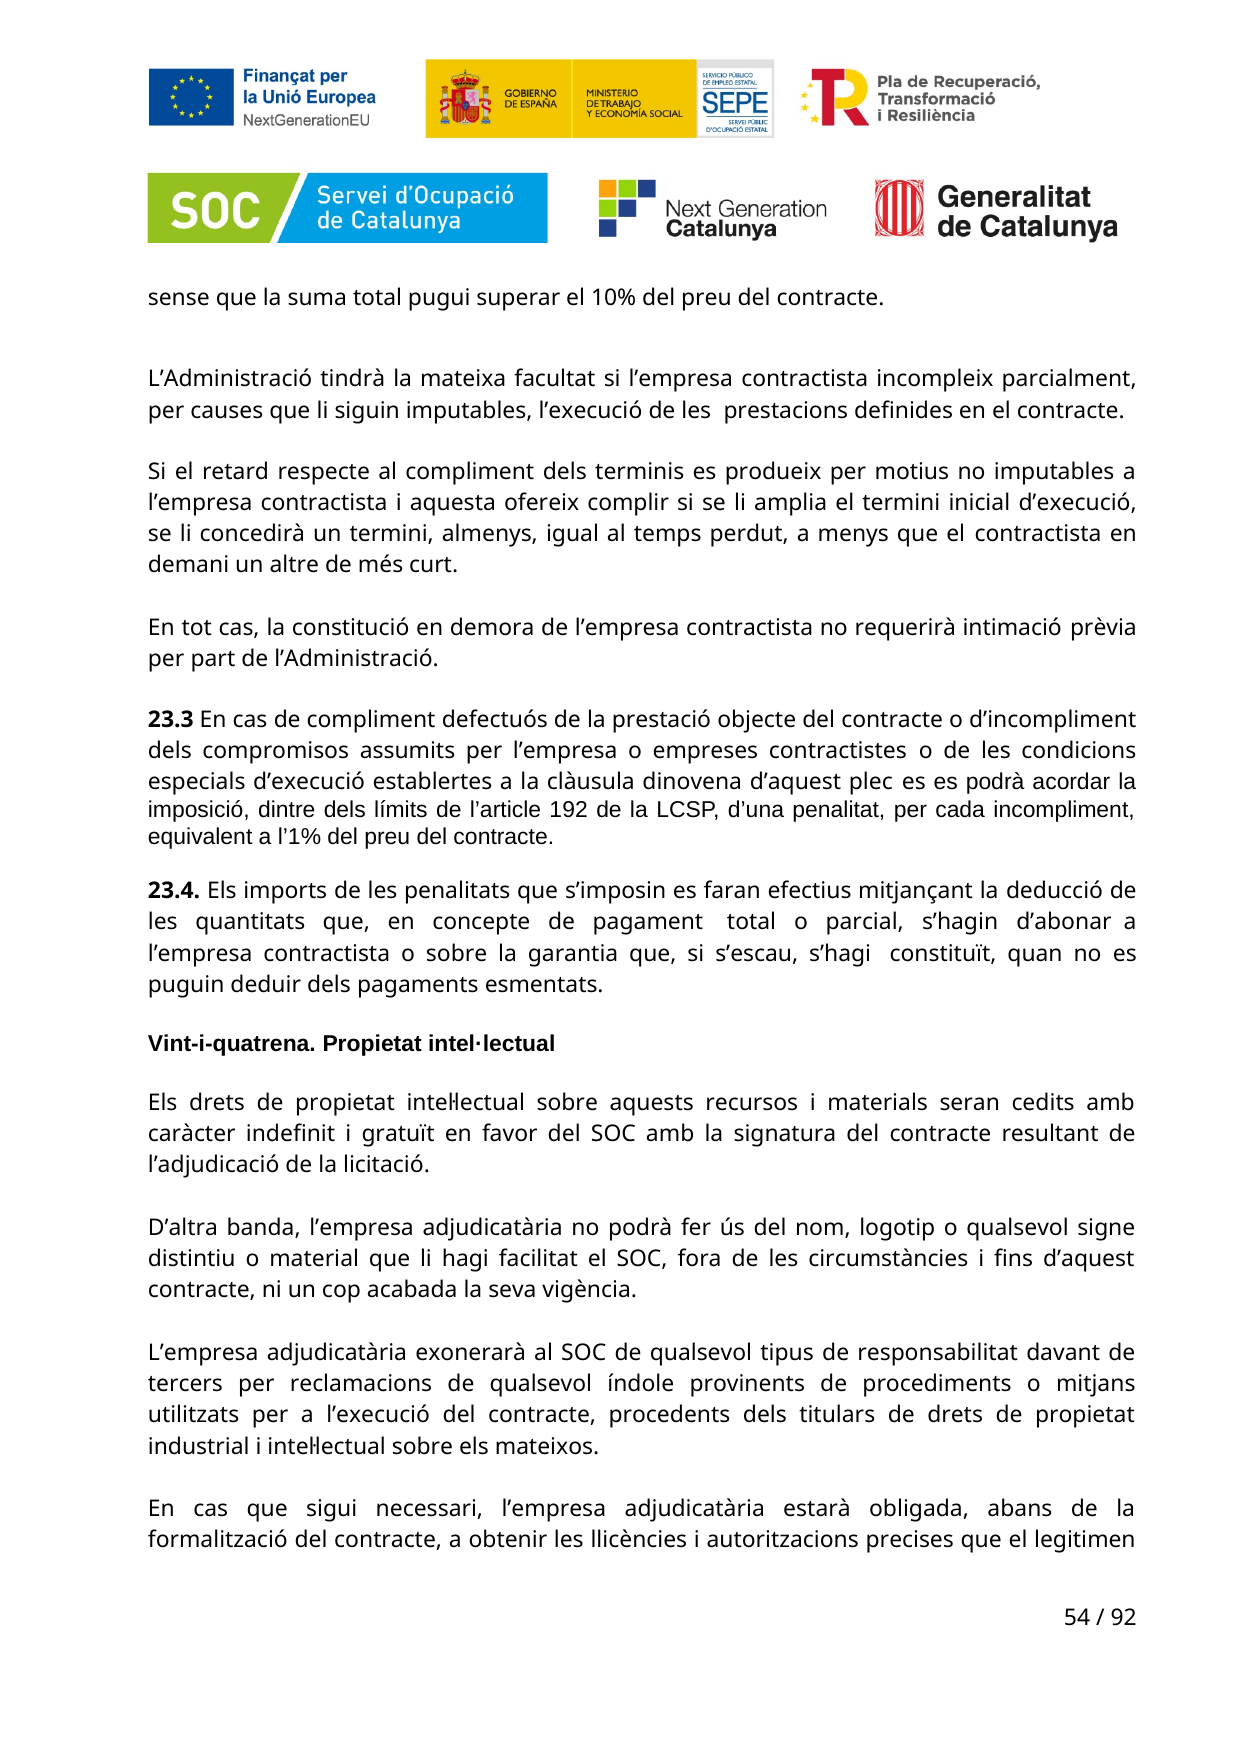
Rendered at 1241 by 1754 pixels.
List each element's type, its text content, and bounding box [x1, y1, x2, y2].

picture [458, 191, 468, 208]
picture [347, 191, 354, 203]
text 23.4. Els imports de les penalitats que s’imposin es faran efectius mitjançant la deducció de les quantitats que, en concepte de pagament total o parcial, s’hagin d’abonar a l’empresa contractista o sobre la garantia que, si s’escau, s’hagi constituït, quan no es puguin deduir dels pagaments esmentats. [148, 874, 1137, 999]
picture [369, 191, 379, 203]
subtitle Vint-i-quatrena. Propietat intel·lectual [148, 1030, 1137, 1057]
picture [319, 211, 328, 228]
picture [353, 211, 364, 228]
text Els drets de propietat intel·lectual sobre aquests recursos i materials seran cedits amb caràcter indefinit i gratuït en favor del SOC amb la signatura del contracte resultant de l’adjudicació de la licitació. [148, 1086, 1137, 1179]
picture [332, 216, 342, 228]
picture [397, 186, 406, 203]
picture [431, 191, 439, 203]
picture [471, 191, 480, 203]
picture [333, 192, 343, 203]
text L’empresa adjudicatària exonerarà al SOC de qualsevol tipus de responsabilitat davant de tercers per reclamacions de qualsevol índole provinents de procediments o mitjans utilitzats per a l’execució del contracte, procedents dels titulars de drets de propietat industrial i intel·lectual sobre els mateixos. [148, 1336, 1137, 1461]
picture [381, 213, 386, 228]
picture [438, 216, 447, 233]
picture [450, 217, 459, 228]
text 23.3 En cas de compliment defectuós de la prestació objecte del contracte o d’incompliment dels compromisos assumits per l’empresa o empreses contractistes o de les condicions especials d’execució establertes a la clàusula dinovena d’aquest plec es es podrà acordar la imposició, dintre dels límits de l’article 192 de la LCSP, d’una penalitat, per cada incompliment, equivalent a l’1% del preu del contracte. [148, 703, 1137, 849]
picture [411, 216, 421, 228]
text D’altra banda, l’empresa adjudicatària no podrà fer ús del nom, logotip o qualsevol signe distintiu o material que li hagi facilitat el SOC, fora de les circumstàncies i fins d’aquest contracte, ni un cop acabada la seva vigència. [148, 1211, 1137, 1304]
picture [503, 191, 512, 203]
picture [368, 217, 377, 228]
picture [443, 192, 453, 203]
picture [358, 192, 366, 203]
picture [415, 186, 427, 203]
text En tot cas, la constitució en demora de l’empresa contractista no requerirà intimació prèvia per part de l’Administració. [148, 611, 1137, 673]
picture [425, 216, 435, 228]
picture [389, 216, 399, 228]
picture [147, 59, 1118, 243]
picture [403, 211, 407, 228]
picture [484, 191, 492, 203]
text L’Administració tindrà la mateixa facultat si l’empresa contractista incompleix parcialment, per causes que li siguin imputables, l’execució de les prestacions definides en el contracte. [148, 362, 1137, 425]
text Si el retard respecte al compliment dels terminis es produeix per motius no imputables a l’empresa contractista i aquesta ofereix complir si se li amplia el termini inicial d’execució, se li concedirà un termini, almenys, igual al temps perdut, a menys que el contractista en demani un altre de més curt. [148, 455, 1137, 580]
picture [319, 186, 329, 203]
